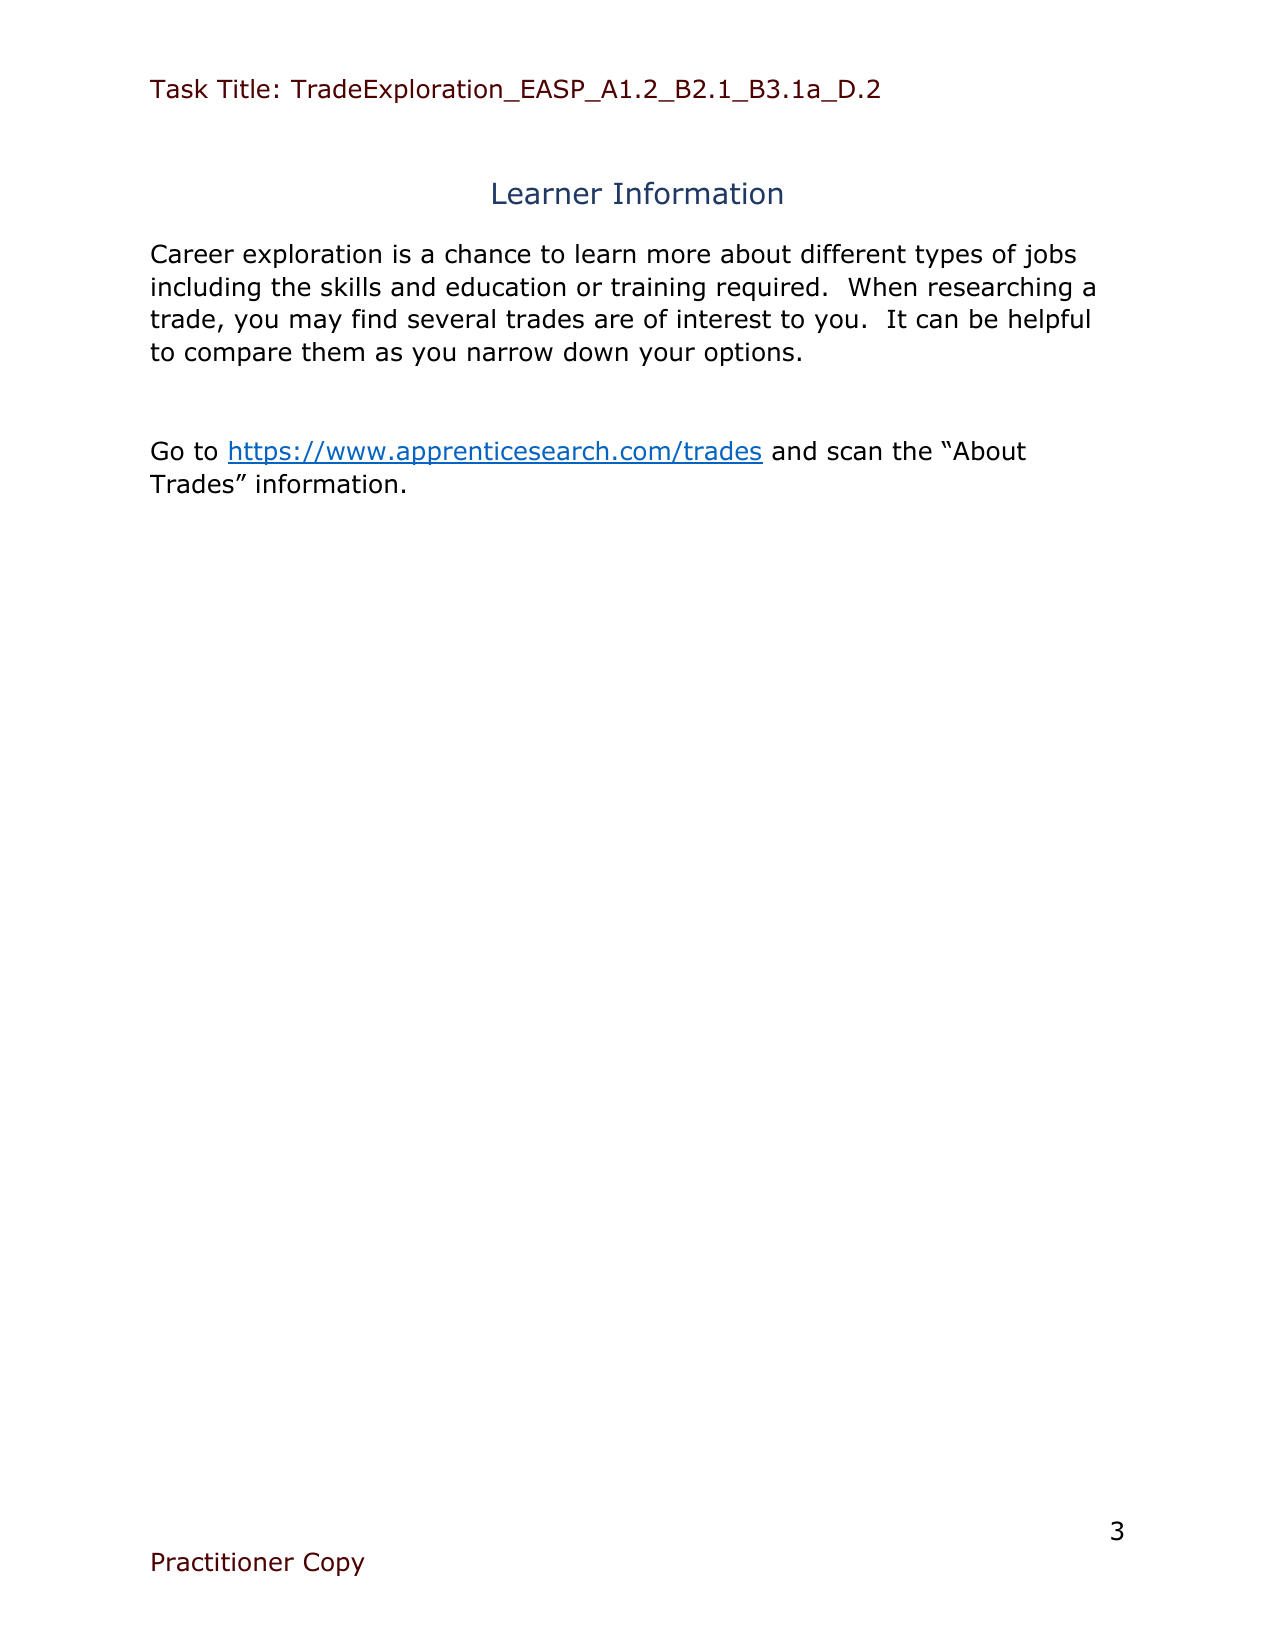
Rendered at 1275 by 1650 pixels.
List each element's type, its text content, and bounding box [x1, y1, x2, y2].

subtitle Learner Information [150, 175, 1125, 210]
text Career exploration is a chance to learn more about different types of jobs including the skills and education or training required. When researching a trade, you may find several trades are of interest to you. It can be helpful to compare them as you narrow down your options. [150, 238, 1125, 367]
text Go to https://www.apprenticesearch.com/trades and scan the “About Trades” information. [150, 436, 1125, 499]
